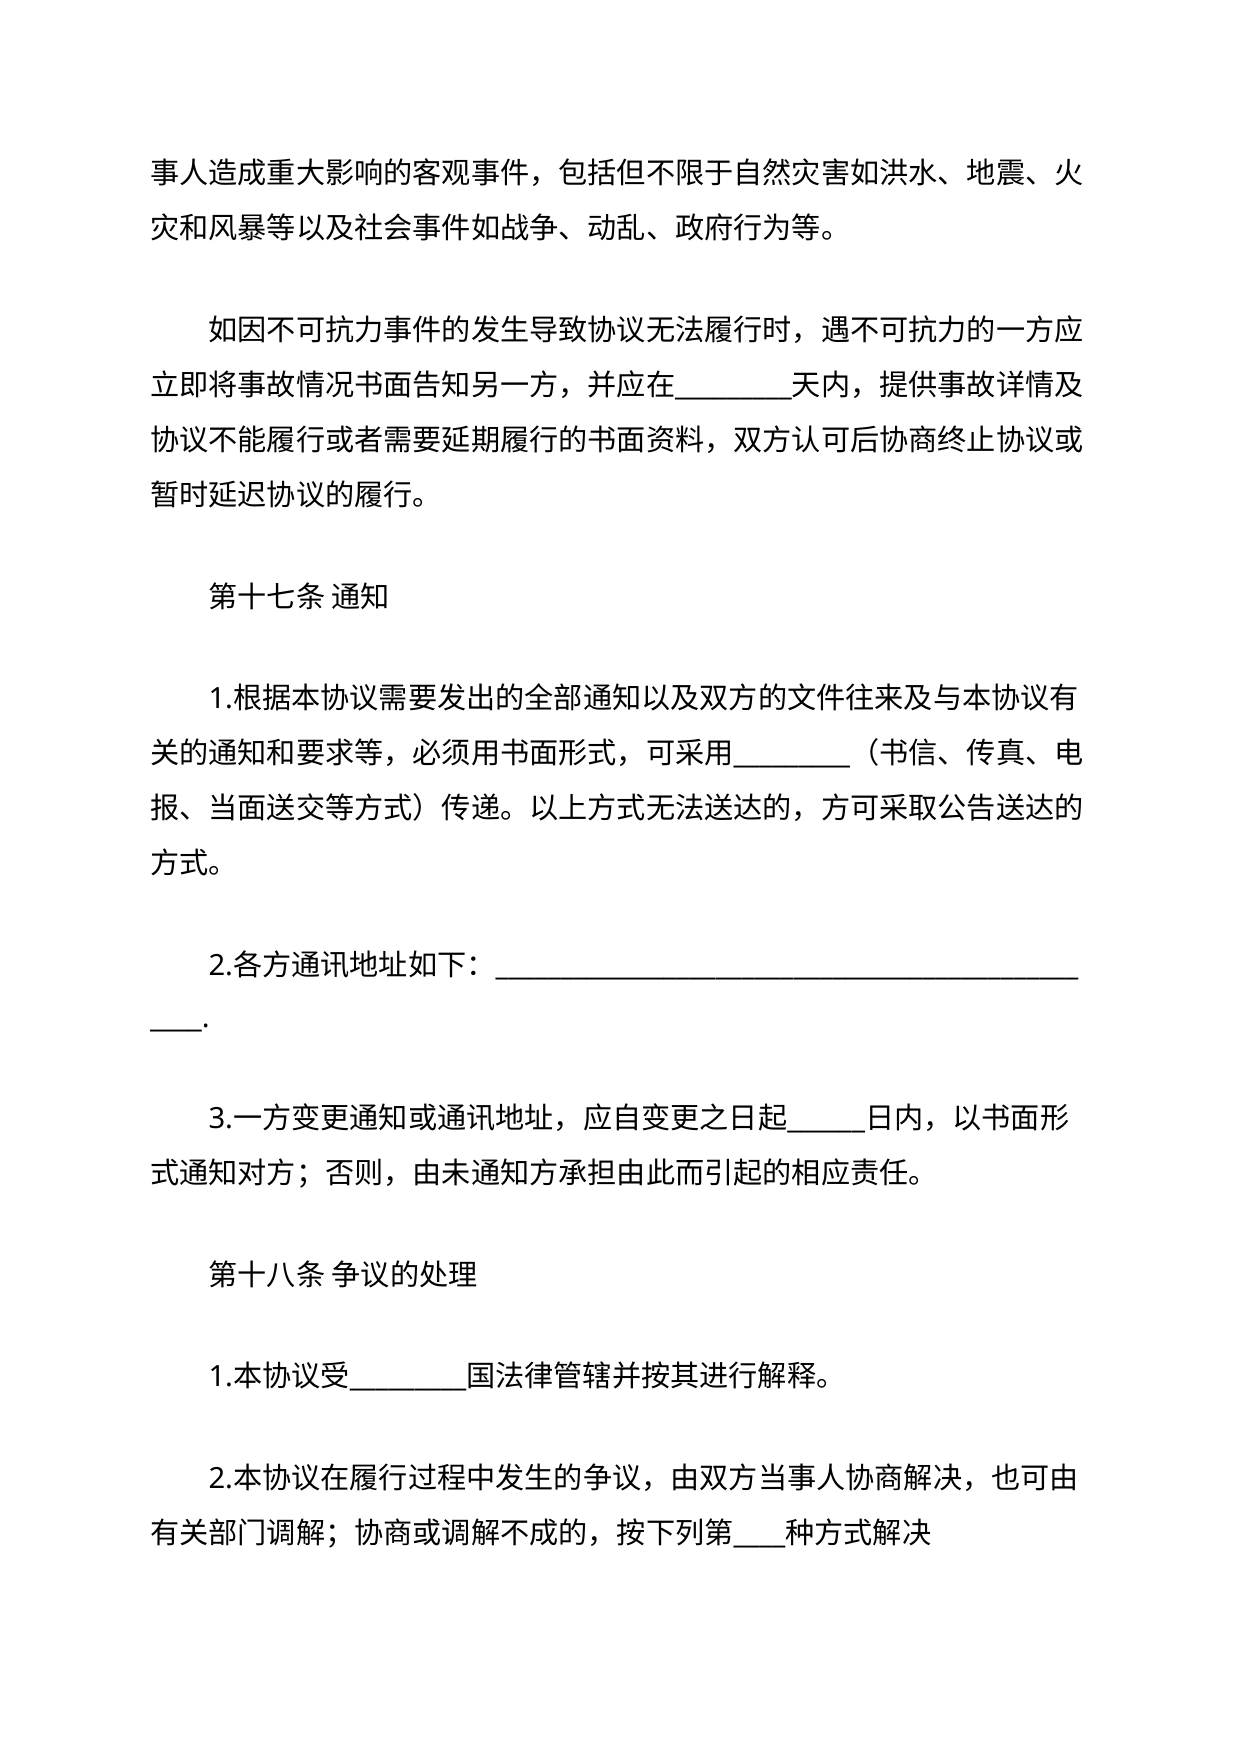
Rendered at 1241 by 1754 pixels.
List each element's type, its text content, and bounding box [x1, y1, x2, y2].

text 2.各方通讯地址如下：_________________________________________________. [150, 942, 1090, 1036]
text 1.本协议受_________国法律管辖并按其进行解释。 [150, 1353, 1090, 1395]
text 第十八条 争议的处理 [150, 1251, 1090, 1293]
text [150, 150, 1090, 247]
text 3.一方变更通知或通讯地址，应自变更之日起______日内，以书面形式通知对方；否则，由未通知方承担由此而引起的相应责任。 [150, 1094, 1090, 1192]
text 如因不可抗力事件的发生导致协议无法履行时，遇不可抗力的一方应立即将事故情况书面告知另一方，并应在_________天内，提供事故详情及协议不能履行或者需要延期履行的书面资料，双方认可后协商终止协议或暂时延迟协议的履行。 [150, 307, 1090, 514]
text 2.本协议在履行过程中发生的争议，由双方当事人协商解决，也可由有关部门调解；协商或调解不成的，按下列第____种方式解决 [150, 1455, 1090, 1552]
text 1.根据本协议需要发出的全部通知以及双方的文件往来及与本协议有关的通知和要求等，必须用书面形式，可采用_________（书信、传真、电报、当面送交等方式）传递。以上方式无法送达的，方可采取公告送达的方式。 [150, 675, 1090, 882]
text 第十七条 通知 [150, 573, 1090, 616]
